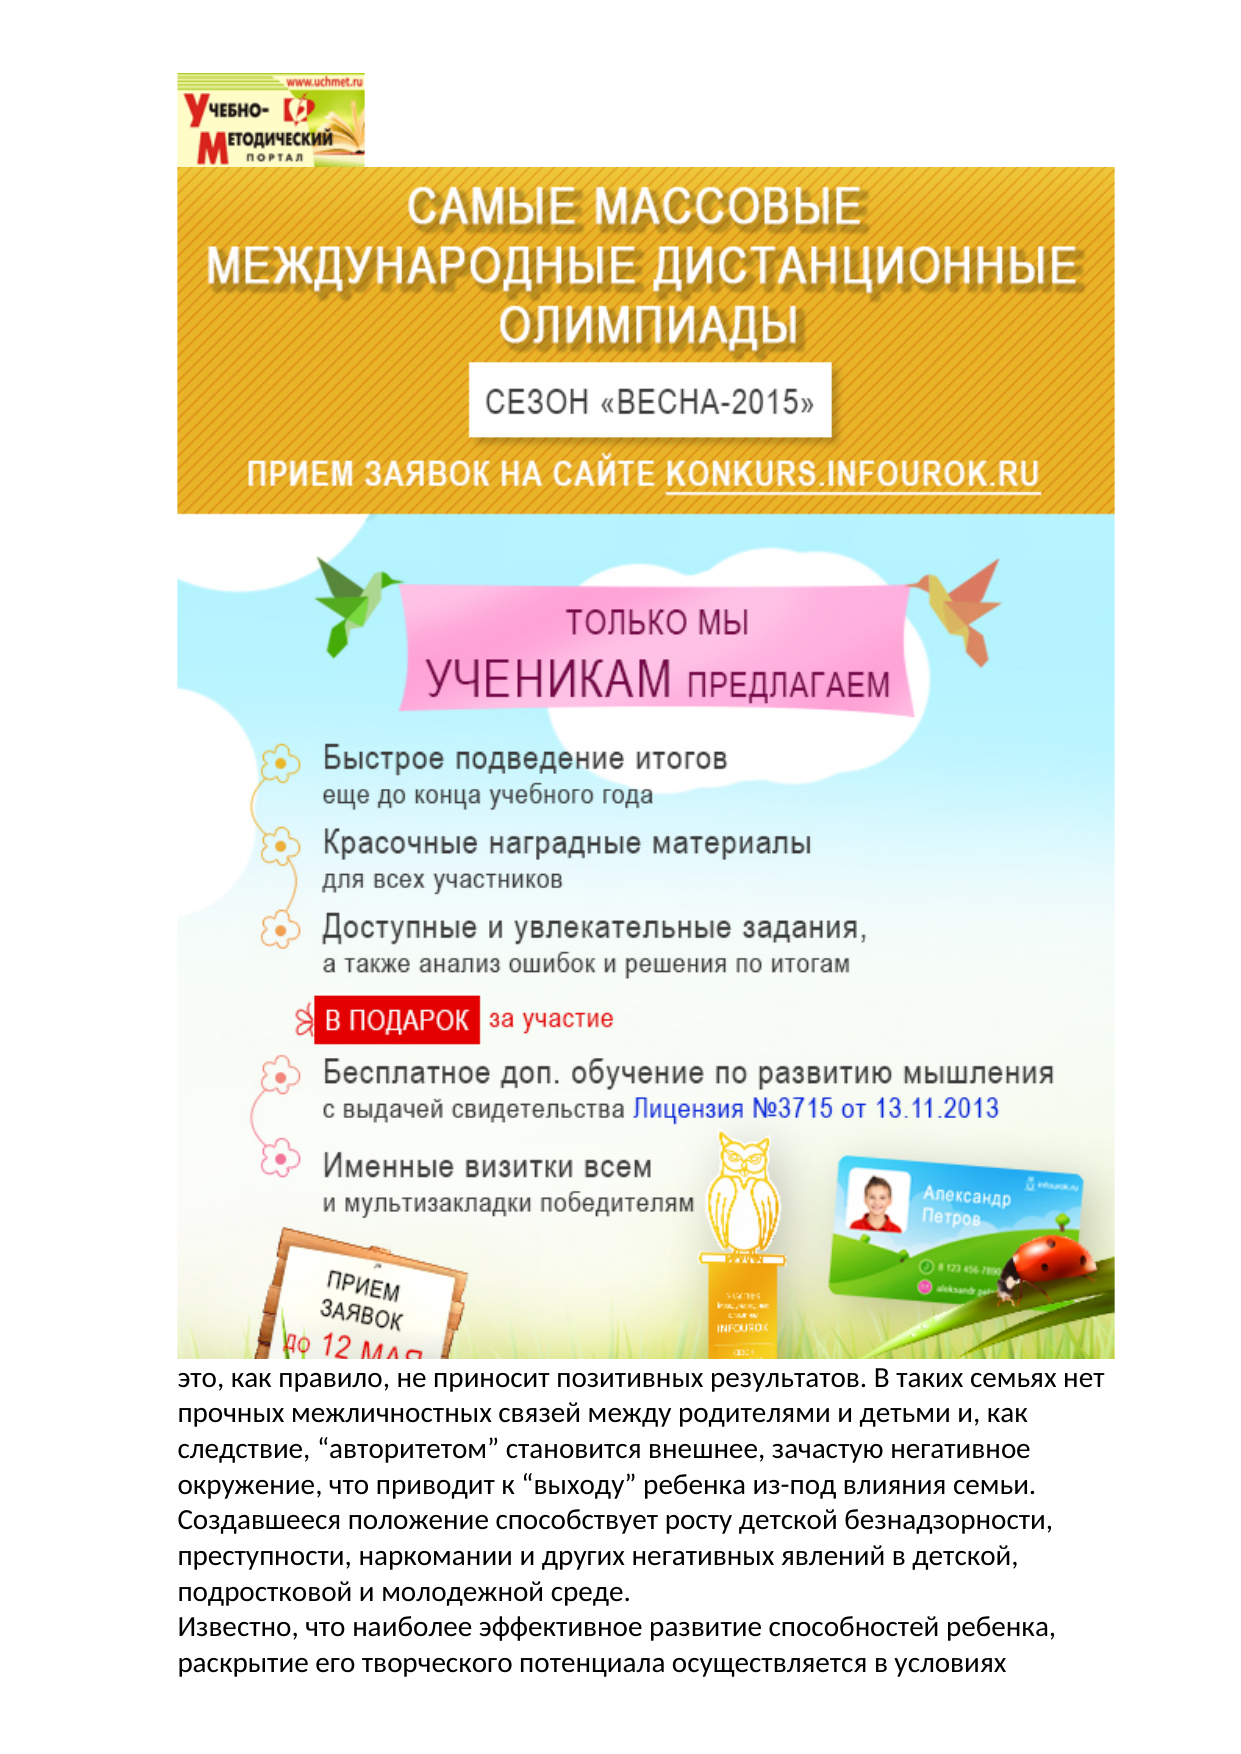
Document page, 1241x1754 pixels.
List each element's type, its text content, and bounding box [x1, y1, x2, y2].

text Сегодня в условиях, когда большинство семей озабочено решением проблем экономического, а порой и физического выживания, усилилась социальная тенденция самоустранения многих родителей от решения вопросов воспитания и личностного развития ребенка. Родители, не владея в достаточной мере знанием возрастных и индивидуальных особенностей развития ребенка, порой осуществляют воспитание вслепую, интуитивно. Все это, как правило, не приносит позитивных результатов. В таких семьях нет прочных межличностных связей между родителями и детьми и, как следствие, “авторитетом” становится внешнее, зачастую негативное окружение, что приводит к “выходу” ребенка из-под влияния семьи. Создавшееся положение способствует росту детской безнадзорности, преступности, наркомании и других негативных явлений в детской, подростковой и молодежной среде. Известно, что наиболее эффективное развитие способностей ребенка, раскрытие его творческого потенциала осуществляется в условиях разнообразной деятельности, а где как не в семье возможно включение ребенка в самые многообразные виды деятельности. [177, 1359, 1152, 1679]
picture [177, 73, 1115, 1359]
